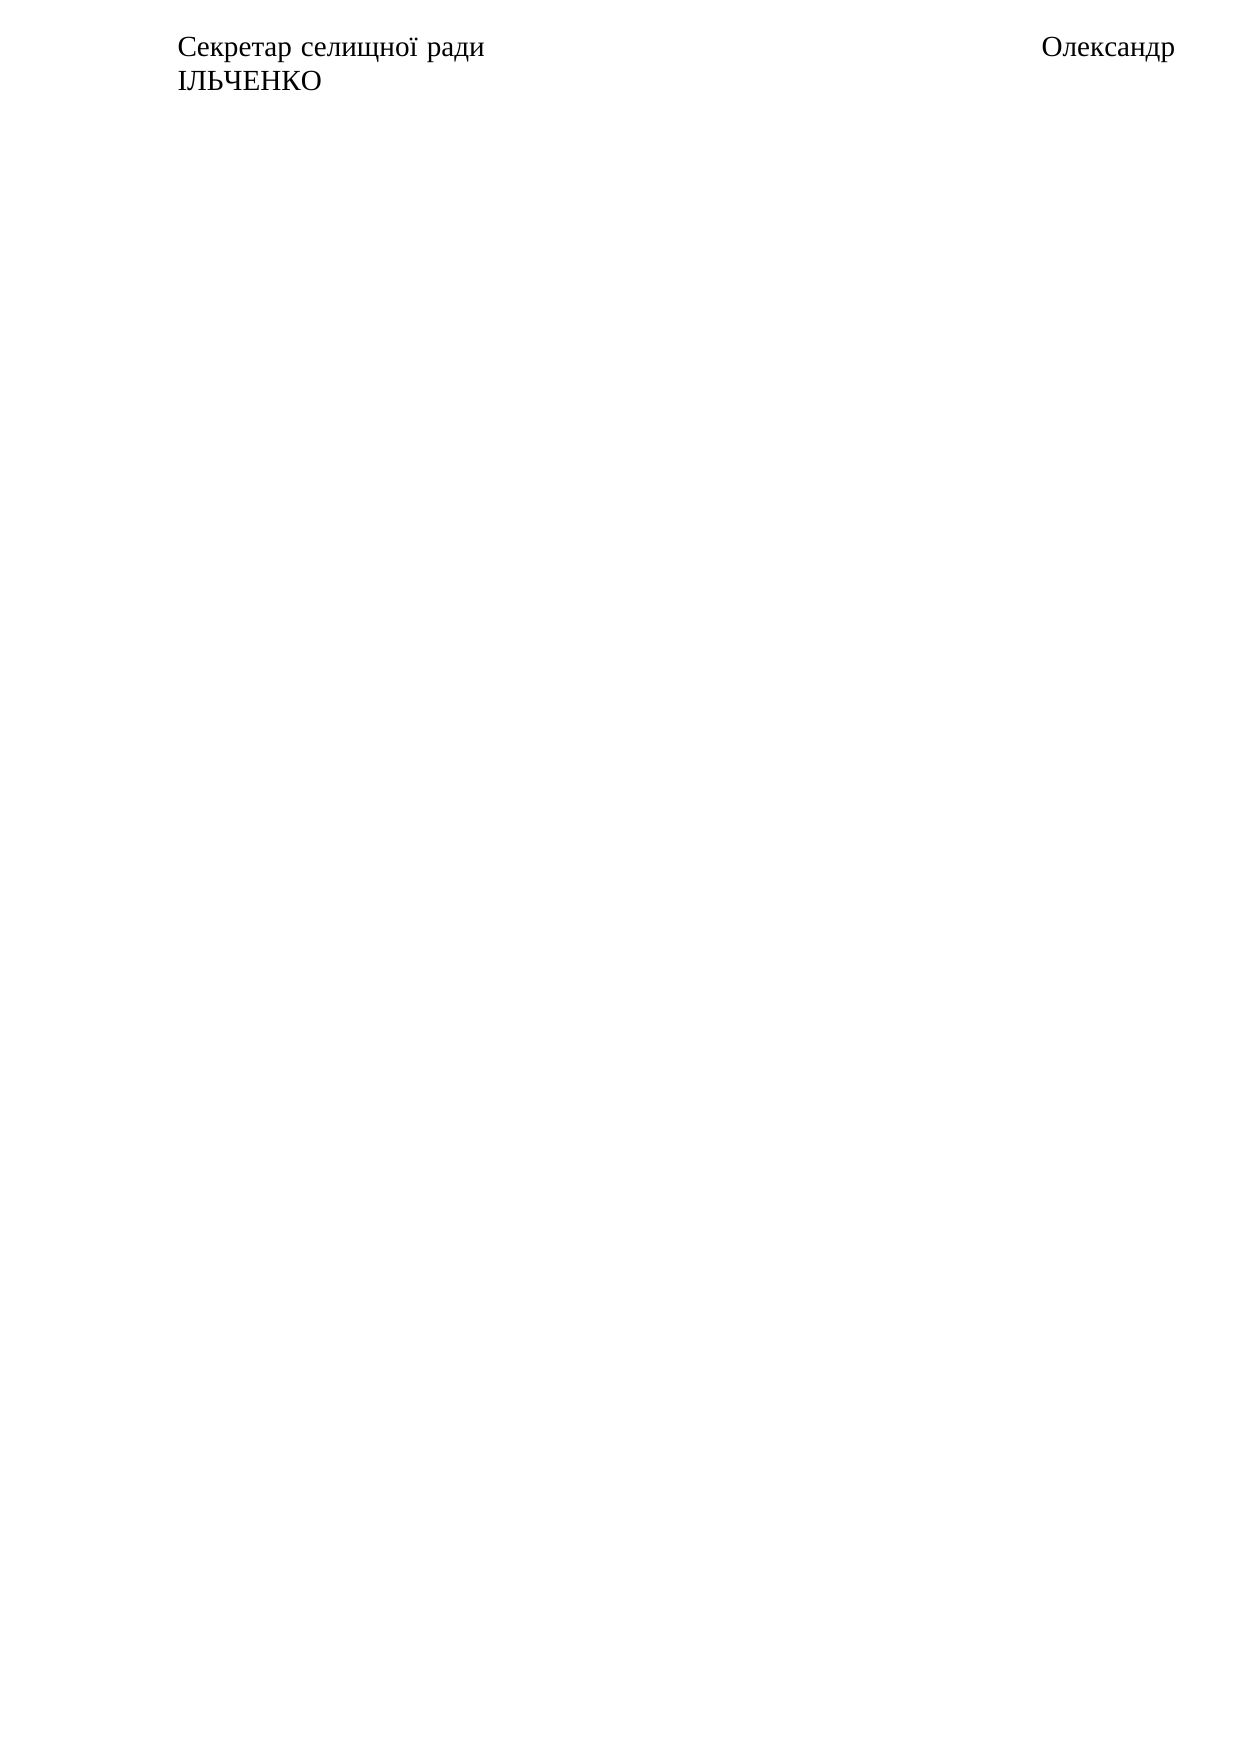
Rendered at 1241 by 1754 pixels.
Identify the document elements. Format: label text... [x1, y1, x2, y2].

text Секретар селищної ради Олександр ІЛЬЧЕНКО [177, 29, 1181, 97]
